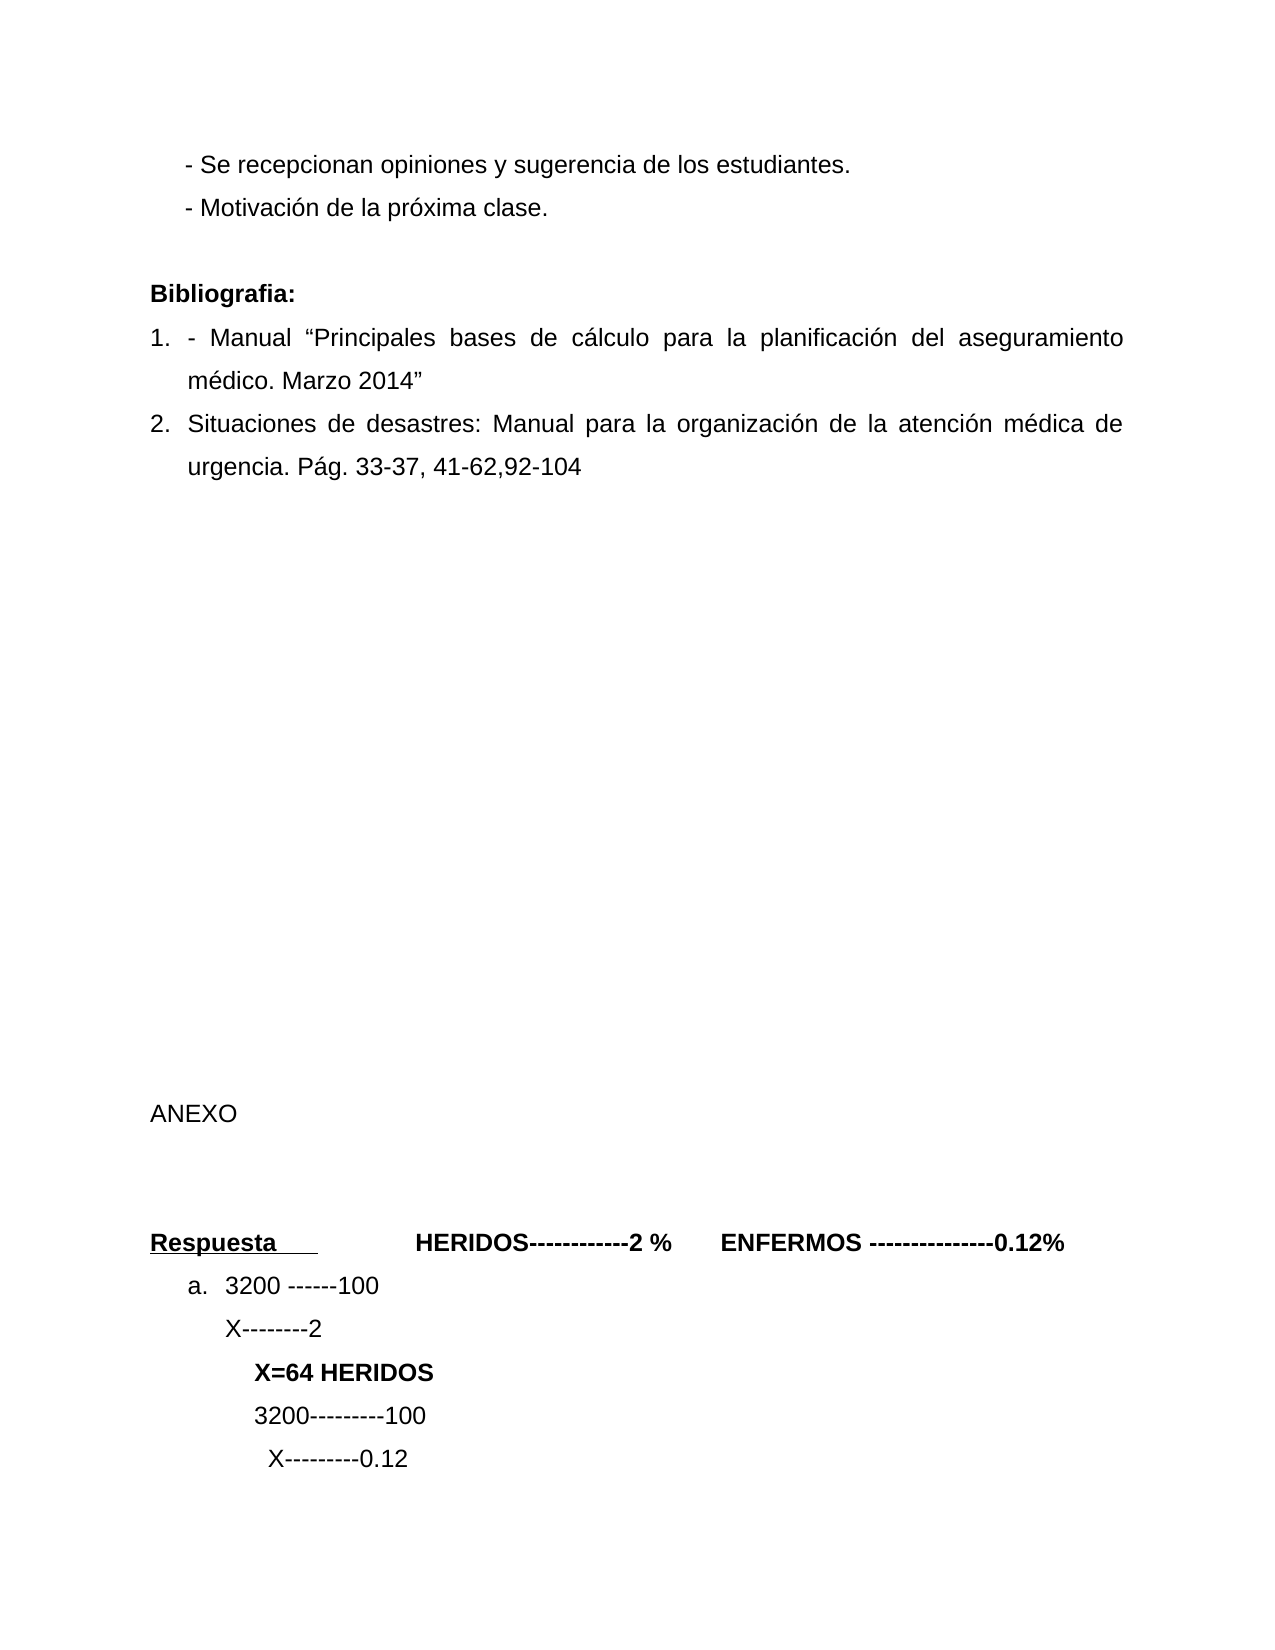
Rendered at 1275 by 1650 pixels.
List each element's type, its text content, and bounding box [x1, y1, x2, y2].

text Respuesta HERIDOS------------2 % ENFERMOS ---------------0.12% [150, 1228, 1125, 1257]
text ANEXO [150, 1099, 1125, 1127]
list 3200 ------100 [187, 1271, 1125, 1300]
text - Motivación de la próxima clase. [150, 193, 1125, 222]
text Bibliografia: [150, 279, 1125, 308]
text 3200---------100 [150, 1401, 1125, 1429]
text - Se recepcionan opiniones y sugerencia de los estudiantes. [150, 150, 1125, 179]
list X--------2 [225, 1314, 1125, 1343]
list - Manual “Principales bases de cálculo para la planificación del aseguramiento médico. Marzo 2014” [150, 322, 1125, 394]
text X---------0.12 [150, 1444, 1125, 1472]
text X=64 HERIDOS [150, 1357, 1125, 1386]
list Situaciones de desastres: Manual para la organización de la atención médica de urgencia. Pág. 33-37, 41-62,92-104 [150, 409, 1125, 481]
